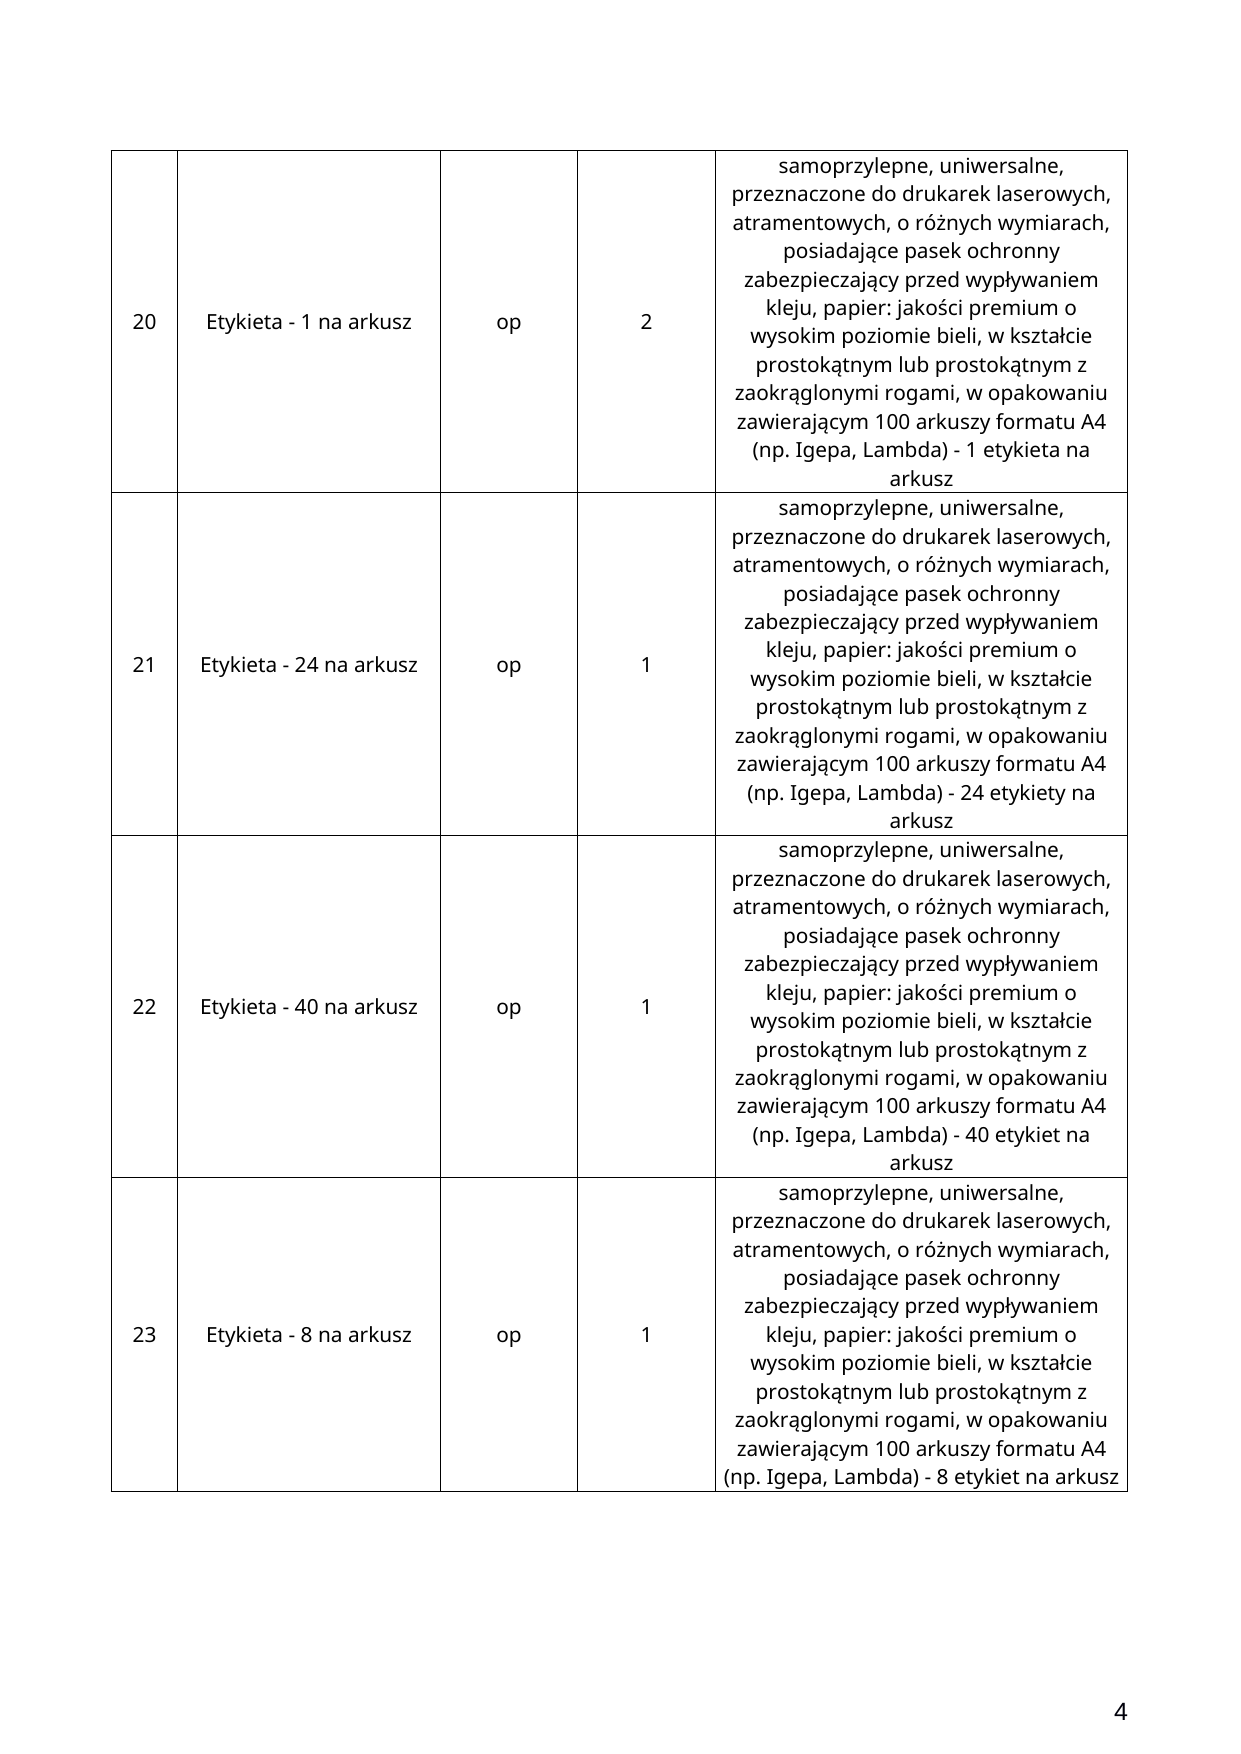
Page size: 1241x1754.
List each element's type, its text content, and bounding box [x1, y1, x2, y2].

table_cell Etykieta - 1 na arkusz [178, 151, 440, 492]
table_cell samoprzylepne, uniwersalne, przeznaczone do drukarek laserowych, atramentowych, o różnych wymiarach, posiadające pasek ochronny zabezpieczający przed wypływaniem kleju, papier: jakości premium o wysokim poziomie bieli, w kształcie prostokątnym lub prostokątnym z zaokrąglonymi rogami, w opakowaniu zawierającym 100 arkuszy formatu A4 (np. Igepa, Lambda) - 40 etykiet na arkusz [716, 836, 1127, 1177]
table_cell 22 [112, 836, 177, 1177]
table_cell Etykieta - 24 na arkusz [178, 493, 440, 834]
table_cell op [441, 493, 577, 834]
table_cell 20 [112, 151, 177, 492]
table_cell Etykieta - 8 na arkusz [178, 1178, 440, 1491]
table_cell samoprzylepne, uniwersalne, przeznaczone do drukarek laserowych, atramentowych, o różnych wymiarach, posiadające pasek ochronny zabezpieczający przed wypływaniem kleju, papier: jakości premium o wysokim poziomie bieli, w kształcie prostokątnym lub prostokątnym z zaokrąglonymi rogami, w opakowaniu zawierającym 100 arkuszy formatu A4 (np. Igepa, Lambda) - 8 etykiet na arkusz [716, 1178, 1127, 1491]
table_cell 21 [112, 493, 177, 834]
table_cell Etykieta - 40 na arkusz [178, 836, 440, 1177]
table_cell 1 [578, 1178, 715, 1491]
table_cell 23 [112, 1178, 177, 1491]
table_cell op [441, 836, 577, 1177]
table_cell op [441, 151, 577, 492]
table_cell samoprzylepne, uniwersalne, przeznaczone do drukarek laserowych, atramentowych, o różnych wymiarach, posiadające pasek ochronny zabezpieczający przed wypływaniem kleju, papier: jakości premium o wysokim poziomie bieli, w kształcie prostokątnym lub prostokątnym z zaokrąglonymi rogami, w opakowaniu zawierającym 100 arkuszy formatu A4 (np. Igepa, Lambda) - 1 etykieta na arkusz [716, 151, 1127, 492]
table_cell op [441, 1178, 577, 1491]
table_cell 1 [578, 493, 715, 834]
table_cell 1 [578, 836, 715, 1177]
table_cell 2 [578, 151, 715, 492]
table_cell samoprzylepne, uniwersalne, przeznaczone do drukarek laserowych, atramentowych, o różnych wymiarach, posiadające pasek ochronny zabezpieczający przed wypływaniem kleju, papier: jakości premium o wysokim poziomie bieli, w kształcie prostokątnym lub prostokątnym z zaokrąglonymi rogami, w opakowaniu zawierającym 100 arkuszy formatu A4 (np. Igepa, Lambda) - 24 etykiety na arkusz [716, 493, 1127, 834]
